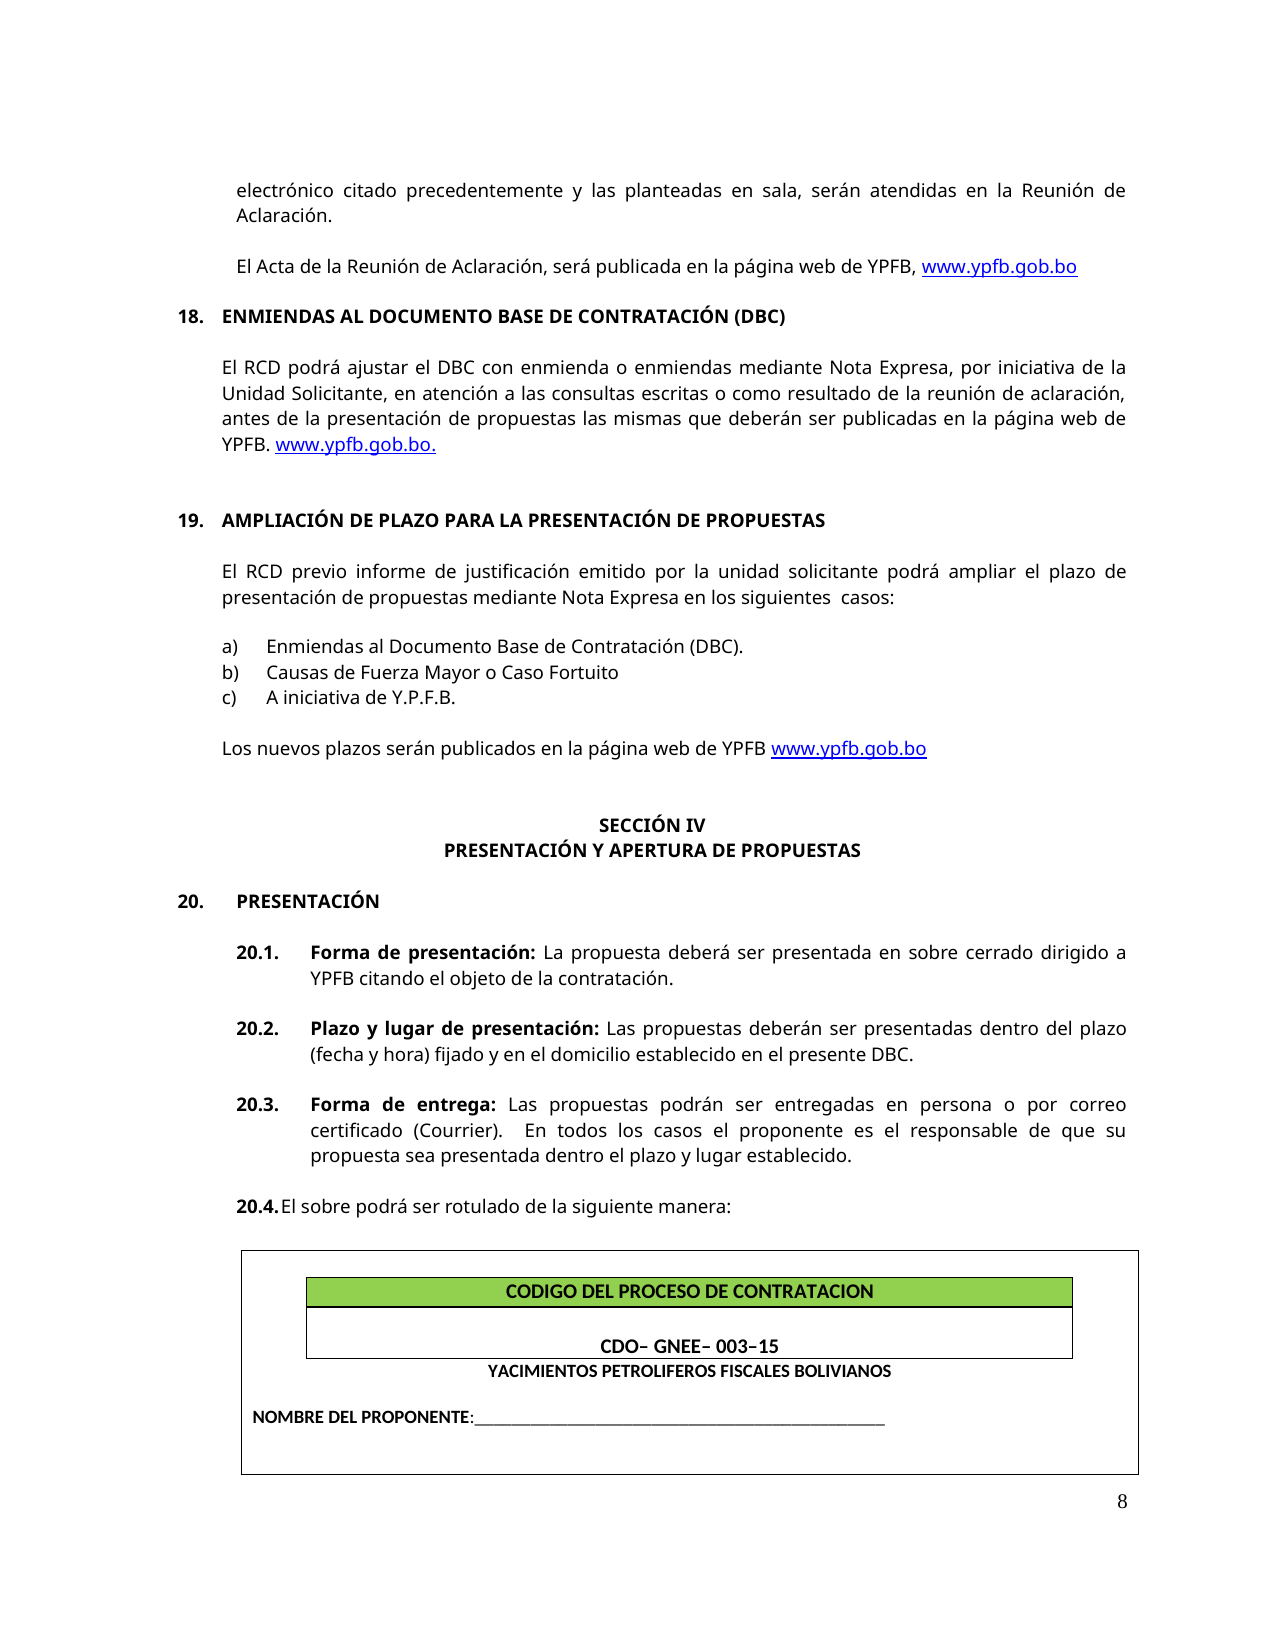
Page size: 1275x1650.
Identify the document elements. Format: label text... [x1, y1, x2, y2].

title Forma de presentación: La propuesta deberá ser presentada en sobre cerrado dirigido a YPFB citando el objeto de la contratación. [236, 939, 1127, 990]
text PRESENTACIÓN Y APERTURA DE PROPUESTAS [177, 838, 1127, 863]
title El sobre podrá ser rotulado de la siguiente manera: [236, 1193, 1127, 1218]
list Causas de Fuerza Mayor o Caso Fortuito [222, 659, 1127, 685]
list ENMIENDAS AL DOCUMENTO BASE DE CONTRATACIÓN (DBC) [177, 303, 1127, 329]
title Forma de entrega: Las propuestas podrán ser entregadas en persona o por correo certificado (Courrier). En todos los casos el proponente es el responsable de que su propuesta sea presentada dentro el plazo y lugar establecido. [236, 1091, 1127, 1168]
list A iniciativa de Y.P.F.B. [222, 685, 1127, 710]
text Los nuevos plazos serán publicados en la página web de YPFB www.ypfb.gob.bo [222, 736, 1127, 761]
text El Acta de la Reunión de Aclaración, será publicada en la página web de YPFB, www.ypfb.gob.bo [236, 254, 1127, 279]
list Enmiendas al Documento Base de Contratación (DBC). [222, 634, 1127, 659]
list PRESENTACIÓN [177, 889, 1127, 914]
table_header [242, 1251, 1138, 1474]
list El RCD podrá ajustar el DBC con enmienda o enmiendas mediante Nota Expresa, por iniciativa de la Unidad Solicitante, en atención a las consultas escritas o como resultado de la reunión de aclaración, antes de la presentación de propuestas las mismas que deberán ser publicadas en la página web de YPFB. www.ypfb.gob.bo. [222, 354, 1127, 456]
text El RCD previo informe de justificación emitido por la unidad solicitante podrá ampliar el plazo de presentación de propuestas mediante Nota Expresa en los siguientes casos: [222, 558, 1127, 609]
text SECCIÓN IV [177, 812, 1127, 838]
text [236, 177, 1127, 228]
title Plazo y lugar de presentación: Las propuestas deberán ser presentadas dentro del plazo (fecha y hora) fijado y en el domicilio establecido en el presente DBC. [236, 1015, 1127, 1066]
list AMPLIACIÓN DE PLAZO PARA LA PRESENTACIÓN DE PROPUESTAS [177, 507, 1127, 533]
